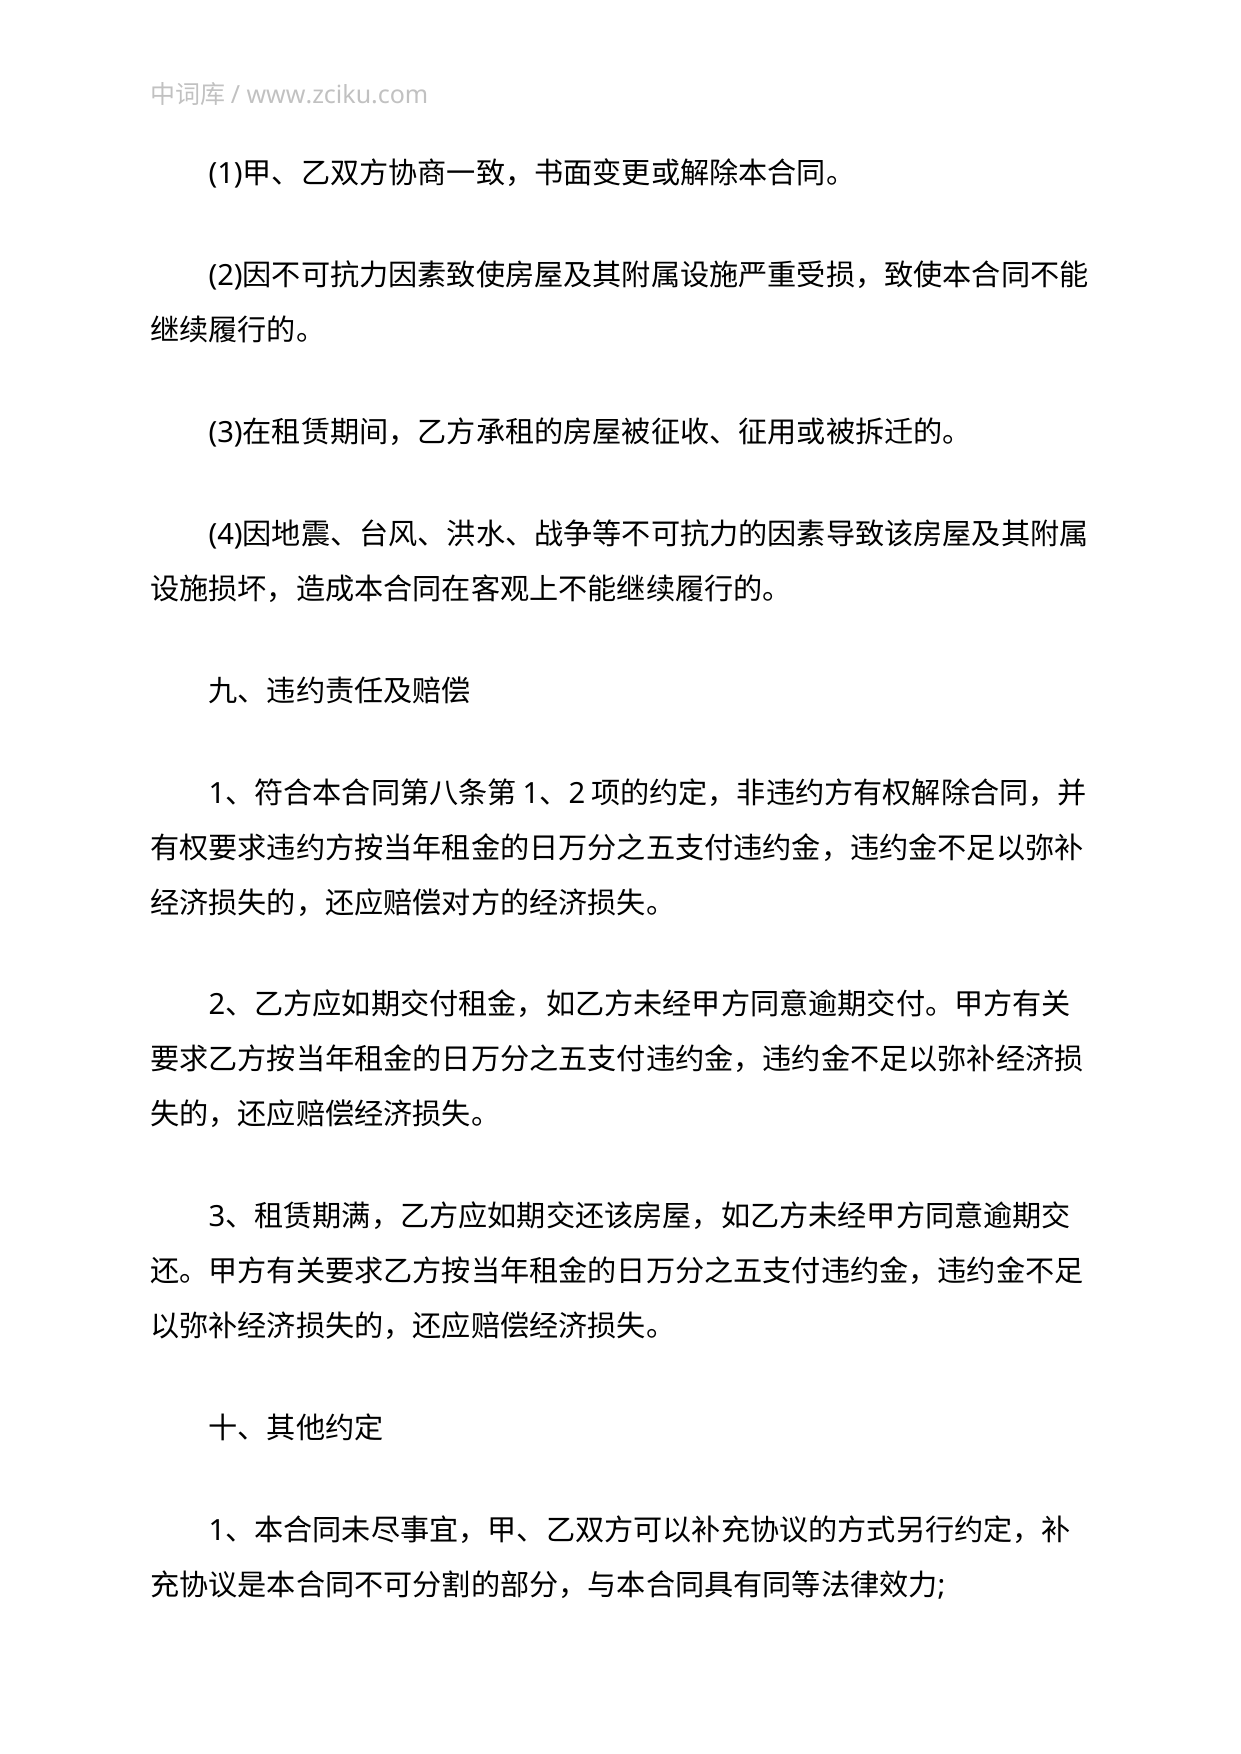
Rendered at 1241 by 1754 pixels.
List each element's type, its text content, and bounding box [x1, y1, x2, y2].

text 2、乙方应如期交付租金，如乙方未经甲方同意逾期交付。甲方有关要求乙方按当年租金的日万分之五支付违约金，违约金不足以弥补经济损失的，还应赔偿经济损失。 [150, 981, 1090, 1133]
text 十、其他约定 [150, 1404, 1090, 1447]
text (3)在租赁期间，乙方承租的房屋被征收、征用或被拆迁的。 [150, 409, 1090, 451]
text (1)甲、乙双方协商一致，书面变更或解除本合同。 [150, 150, 1090, 192]
text (2)因不可抗力因素致使房屋及其附属设施严重受损，致使本合同不能继续履行的。 [150, 252, 1090, 349]
text 1、符合本合同第八条第1、2项的约定，非违约方有权解除合同，并有权要求违约方按当年租金的日万分之五支付违约金，违约金不足以弥补经济损失的，还应赔偿对方的经济损失。 [150, 769, 1090, 921]
text 3、租赁期满，乙方应如期交还该房屋，如乙方未经甲方同意逾期交还。甲方有关要求乙方按当年租金的日万分之五支付违约金，违约金不足以弥补经济损失的，还应赔偿经济损失。 [150, 1193, 1090, 1345]
text (4)因地震、台风、洪水、战争等不可抗力的因素导致该房屋及其附属设施损坏，造成本合同在客观上不能继续履行的。 [150, 511, 1090, 608]
text 九、违约责任及赔偿 [150, 667, 1090, 710]
text 1、本合同未尽事宜，甲、乙双方可以补充协议的方式另行约定，补充协议是本合同不可分割的部分，与本合同具有同等法律效力; [150, 1506, 1090, 1603]
